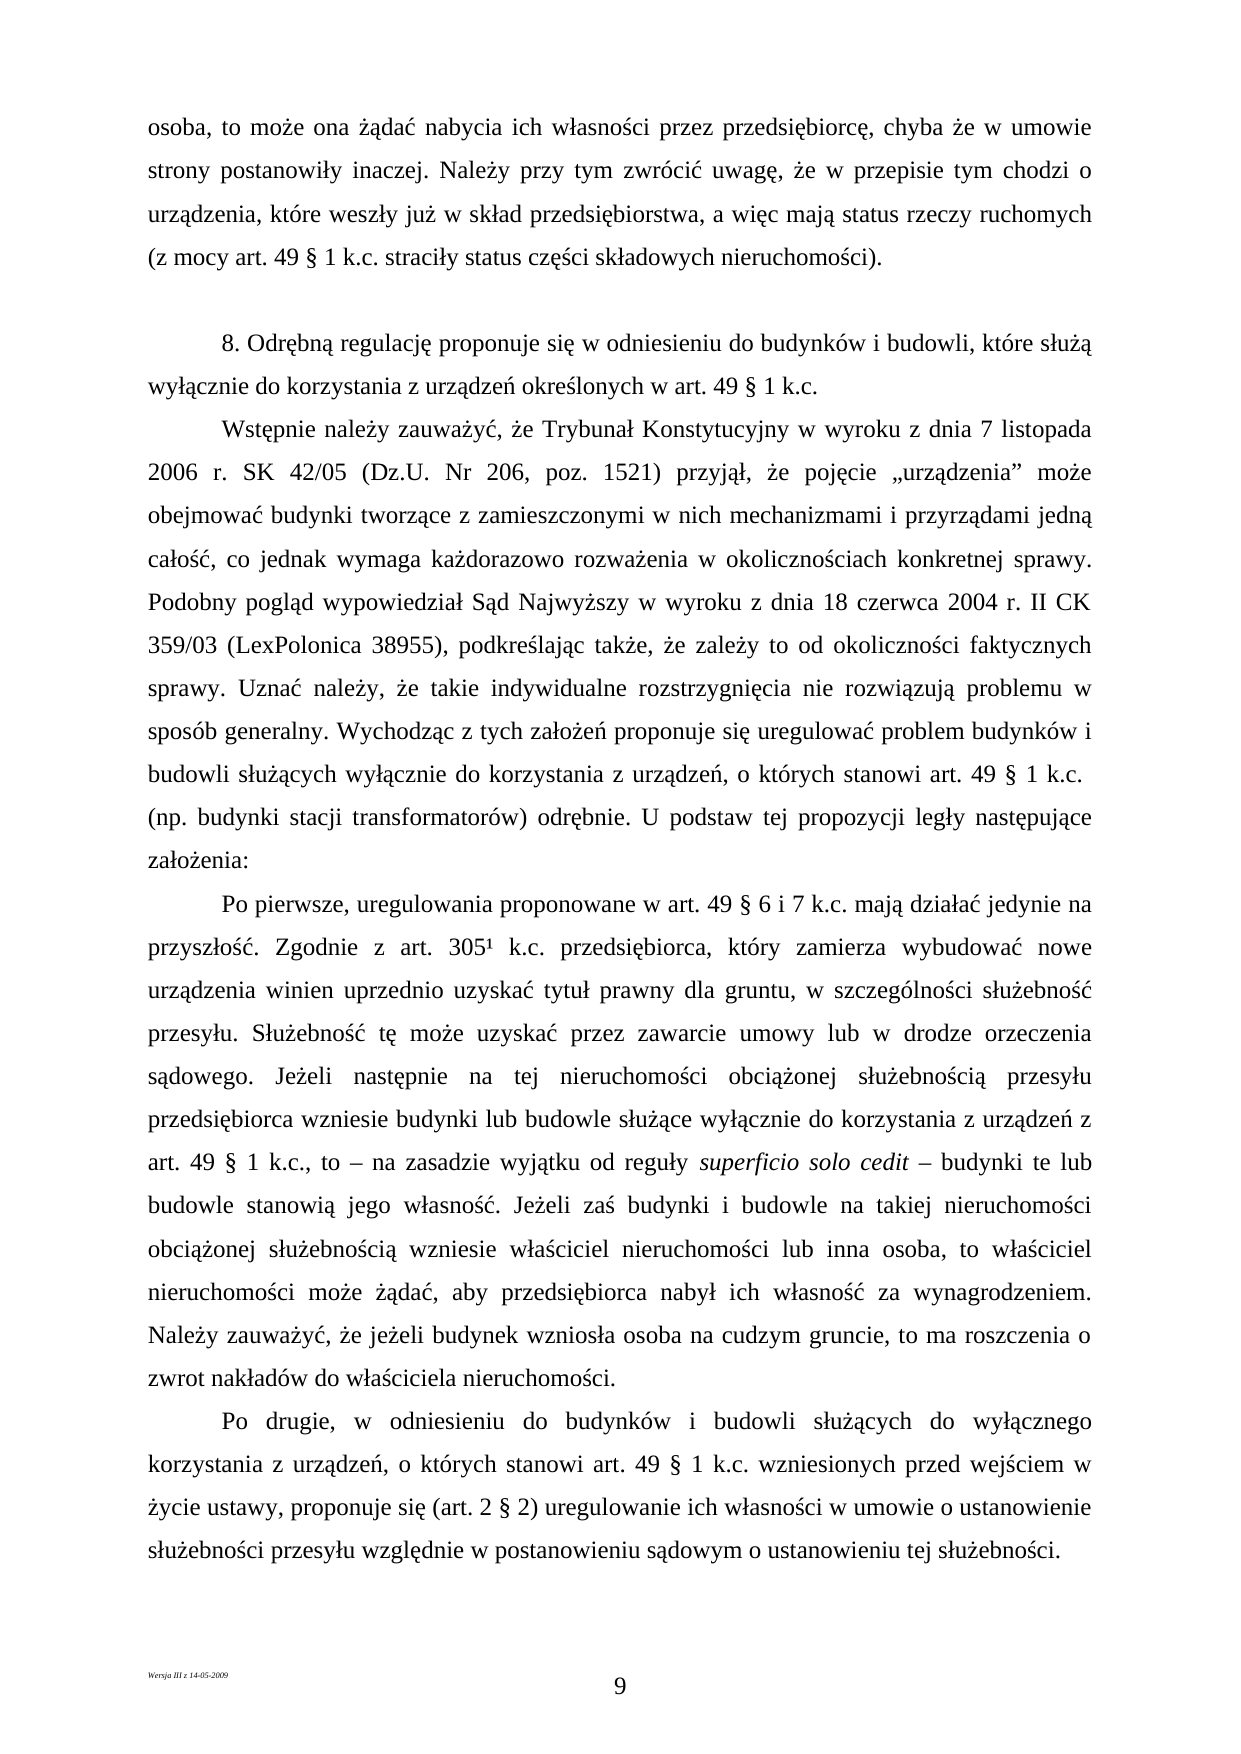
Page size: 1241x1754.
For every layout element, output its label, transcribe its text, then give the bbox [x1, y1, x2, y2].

text Po pierwsze, uregulowania proponowane w art. 49 § 6 i 7 k.c. mają działać jedynie na przyszłość. Zgodnie z art. 305¹ k.c. przedsiębiorca, który zamierza wybudować nowe urządzenia winien uprzednio uzyskać tytuł prawny dla gruntu, w szczególności służebność przesyłu. Służebność tę może uzyskać przez zawarcie umowy lub w drodze orzeczenia sądowego. Jeżeli następnie na tej nieruchomości obciążonej służebnością przesyłu przedsiębiorca wzniesie budynki lub budowle służące wyłącznie do korzystania z urządzeń z art. 49 § 1 k.c., to – na zasadzie wyjątku od reguły superficio solo cedit – budynki te lub budowle stanowią jego własność. Jeżeli zaś budynki i budowle na takiej nieruchomości obciążonej służebnością wzniesie właściciel nieruchomości lub inna osoba, to właściciel nieruchomości może żądać, aby przedsiębiorca nabył ich własność za wynagrodzeniem. Należy zauważyć, że jeżeli budynek wzniosła osoba na cudzym gruncie, to ma roszczenia o zwrot nakładów do właściciela nieruchomości. [148, 889, 1093, 1392]
text Wstępnie należy zauważyć, że Trybunał Konstytucyjny w wyroku z dnia 7 listopada 2006 r. SK 42/05 (Dz.U. Nr 206, poz. 1521) przyjął, że pojęcie „urządzenia” może obejmować budynki tworzące z zamieszczonymi w nich mechanizmami i przyrządami jedną całość, co jednak wymaga każdorazowo rozważenia w okolicznościach konkretnej sprawy. Podobny pogląd wypowiedział Sąd Najwyższy w wyroku z dnia 18 czerwca 2004 r. II CK 359/03 (LexPolonica 38955), podkreślając także, że zależy to od okoliczności faktycznych sprawy. Uznać należy, że takie indywidualne rozstrzygnięcia nie rozwiązują problemu w sposób generalny. Wychodząc z tych założeń proponuje się uregulować problem budynków i budowli służących wyłącznie do korzystania z urządzeń, o których stanowi art. 49 § 1 k.c. (np. budynki stacji transformatorów) odrębnie. U podstaw tej propozycji legły następujące założenia: [148, 414, 1093, 874]
text 8. Odrębną regulację proponuje się w odniesieniu do budynków i budowli, które służą wyłącznie do korzystania z urządzeń określonych w art. 49 § 1 k.c. [148, 328, 1093, 400]
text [148, 112, 1093, 271]
text Po drugie, w odniesieniu do budynków i budowli służących do wyłącznego korzystania z urządzeń, o których stanowi art. 49 § 1 k.c. wzniesionych przed wejściem w życie ustawy, proponuje się (art. 2 § 2) uregulowanie ich własności w umowie o ustanowienie służebności przesyłu względnie w postanowieniu sądowym o ustanowieniu tej służebności. [148, 1406, 1093, 1564]
